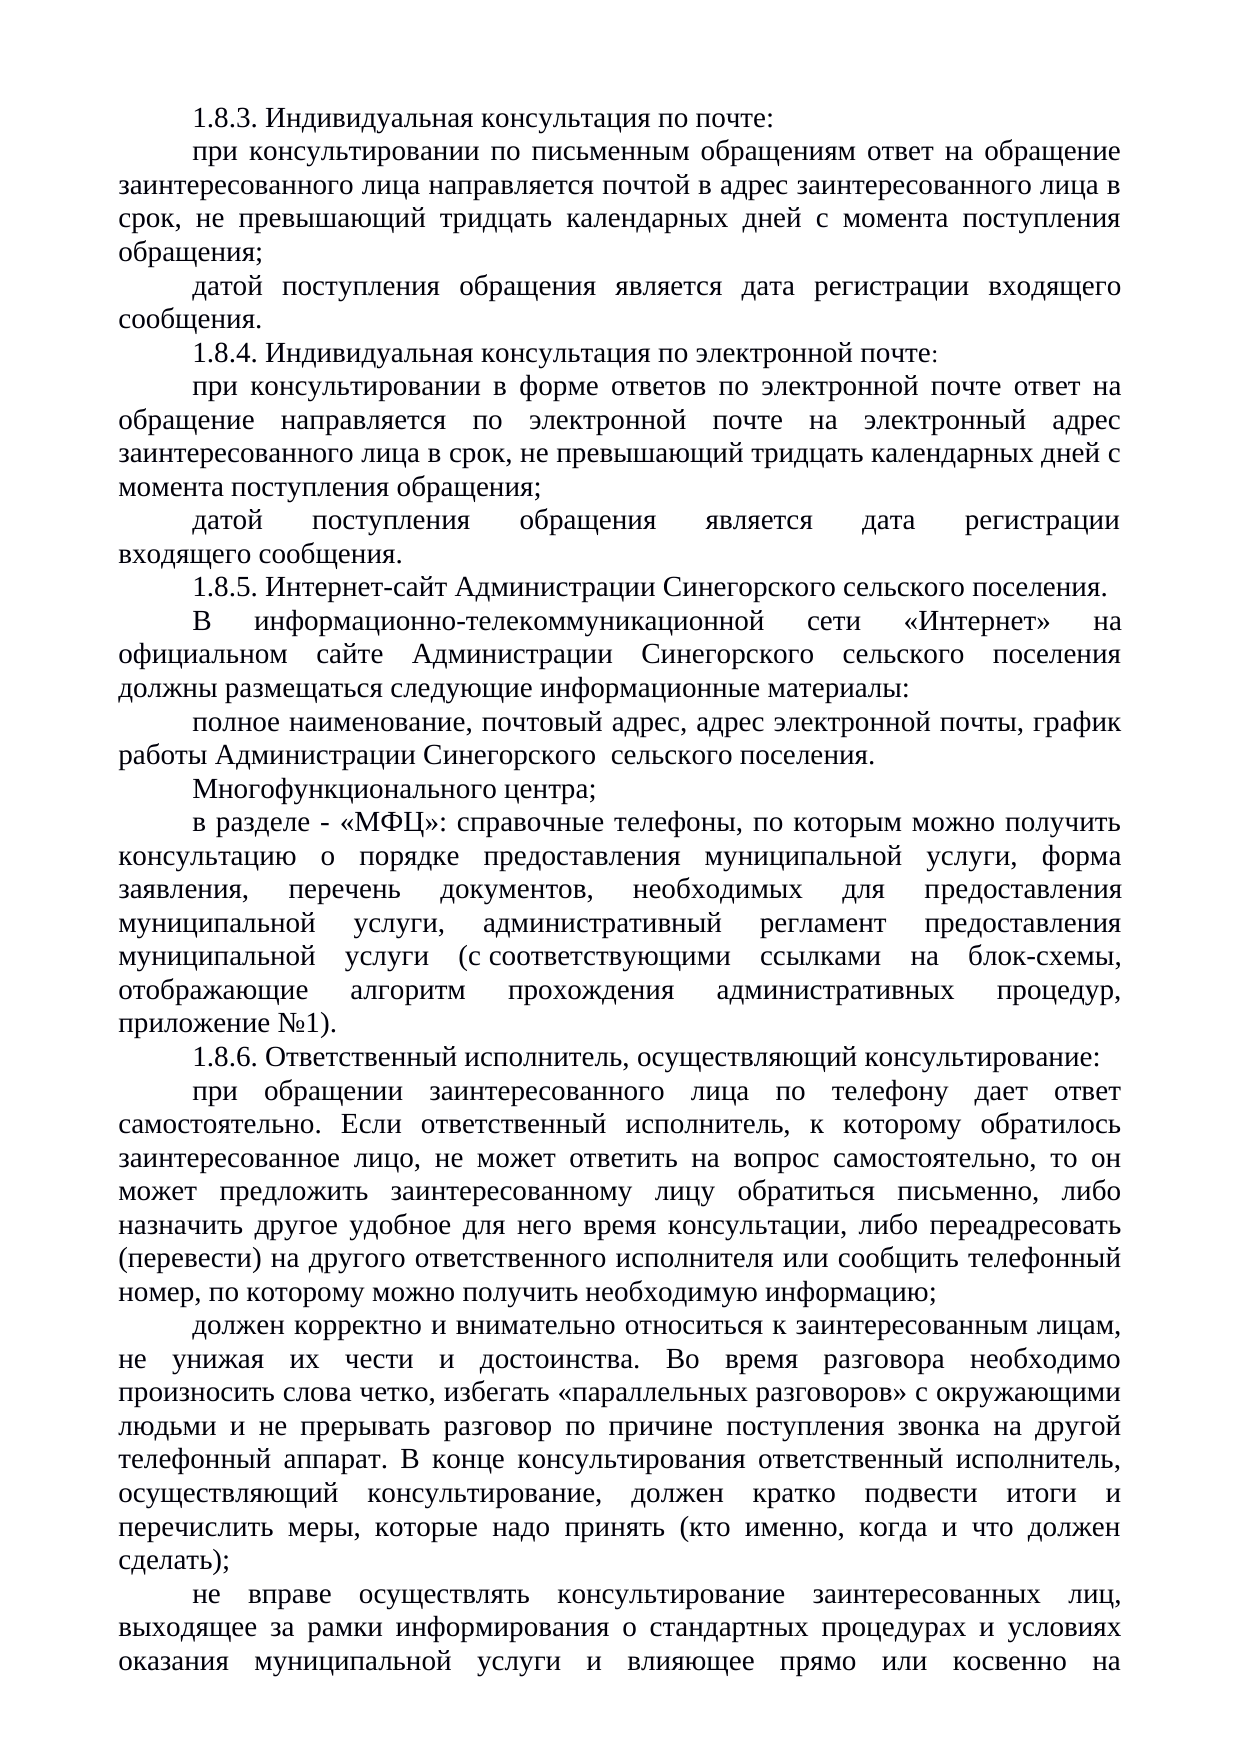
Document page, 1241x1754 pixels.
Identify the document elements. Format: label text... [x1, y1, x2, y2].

text при консультировании в форме ответов по электронной почте ответ на обращение направляется по электронной почте на электронный адрес заинтересованного лица в срок, не превышающий тридцать календарных дней с момента поступления обращения; [118, 368, 1122, 502]
text 1.8.4. Индивидуальная консультация по электронной почте: [118, 335, 1122, 368]
text при консультировании по письменным обращениям ответ на обращение заинтересованного лица направляется почтой в адрес заинтересованного лица в срок, не превышающий тридцать календарных дней с момента поступления обращения; [118, 133, 1122, 268]
text Многофункционального центра; [118, 771, 1122, 804]
text должен корректно и внимательно относиться к заинтересованным лицам, не унижая их чести и достоинства. Во время разговора необходимо произносить слова четко, избегать «параллельных разговоров» с окружающими людьми и не прерывать разговор по причине поступления звонка на другой телефонный аппарат. В конце консультирования ответственный исполнитель, осуществляющий консультирование, должен кратко подвести итоги и перечислить меры, которые надо принять (кто именно, когда и что должен сделать); [118, 1307, 1122, 1576]
text В информационно-телекоммуникационной сети «Интернет» на официальном сайте Администрации Синегорского сельского поселения должны размещаться следующие информационные материалы: [118, 603, 1122, 704]
text полное наименование, почтовый адрес, адрес электронной почты, график работы Администрации Синегорского сельского поселения. [118, 704, 1122, 771]
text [118, 1576, 1122, 1676]
text датой поступления обращения является дата регистрации входящего сообщения. [118, 268, 1122, 335]
text 1.8.5. Интернет-сайт Администрации Синегорского сельского поселения. [118, 569, 1122, 603]
text датой поступления обращения является дата регистрации входящего сообщения. [118, 502, 1122, 569]
text 1.8.6. Ответственный исполнитель, осуществляющий консультирование: [118, 1039, 1122, 1073]
text при обращении заинтересованного лица по телефону дает ответ самостоятельно. Если ответственный исполнитель, к которому обратилось заинтересованное лицо, не может ответить на вопрос самостоятельно, то он может предложить заинтересованному лицу обратиться письменно, либо назначить другое удобное для него время консультации, либо переадресовать (перевести) на другого ответственного исполнителя или сообщить телефонный номер, по которому можно получить необходимую информацию; [118, 1073, 1122, 1307]
text в разделе - «МФЦ»: справочные телефоны, по которым можно получить консультацию о порядке предоставления муниципальной услуги, форма заявления, перечень документов, необходимых для предоставления муниципальной услуги, административный регламент предоставления муниципальной услуги (с соответствующими ссылками на блок-схемы, отображающие алгоритм прохождения административных процедур, приложение №1). [118, 804, 1122, 1039]
text 1.8.3. Индивидуальная консультация по почте: [118, 100, 1122, 133]
